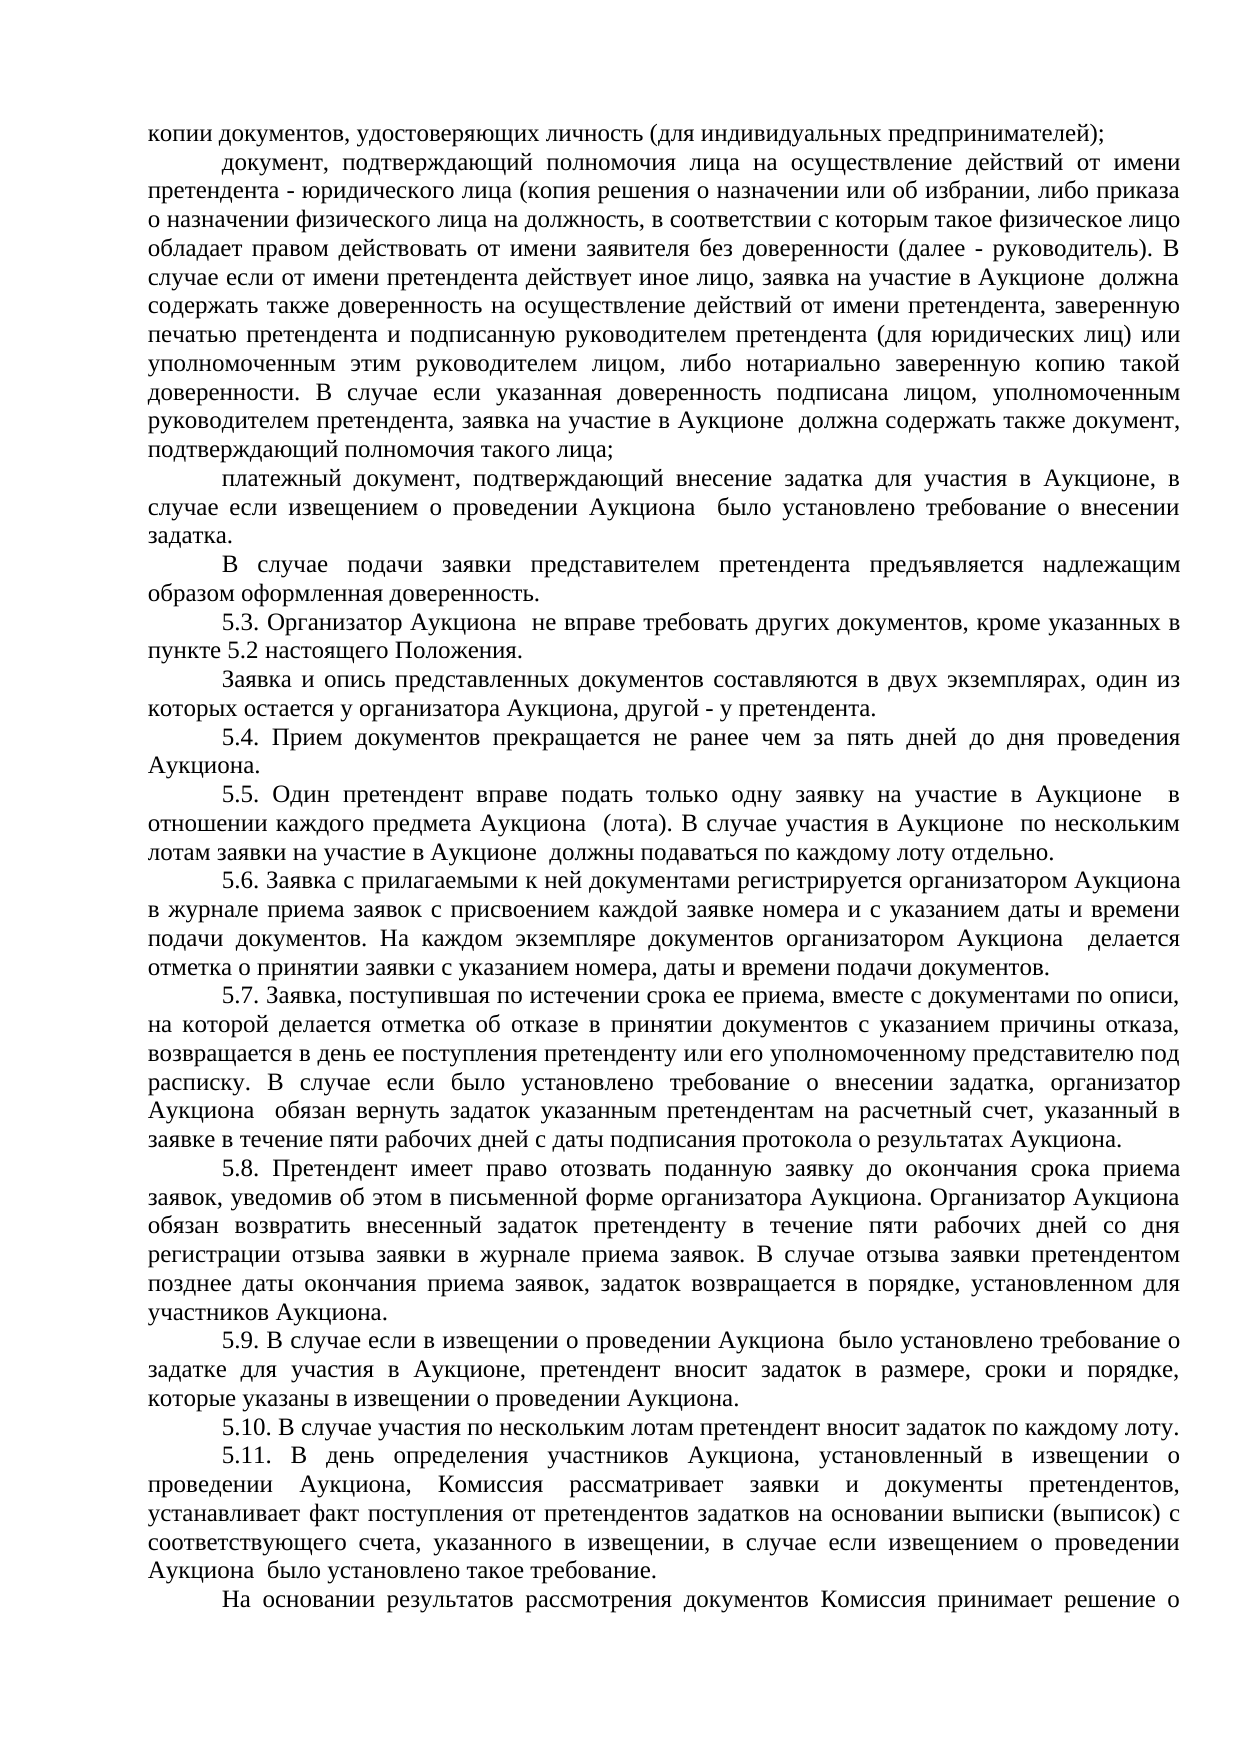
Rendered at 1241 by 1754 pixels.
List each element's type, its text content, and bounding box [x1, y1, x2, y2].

text 5.5. Один претендент вправе подать только одну заявку на участие в Аукционе в отношении каждого предмета Аукциона (лота). В случае участия в Аукционе по нескольким лотам заявки на участие в Аукционе должны подаваться по каждому лоту отдельно. [148, 779, 1181, 866]
text 5.9. В случае если в извещении о проведении Аукциона было установлено требование о задатке для участия в Аукционе, претендент вносит задаток в размере, сроки и порядке, которые указаны в извещении о проведении Аукциона. [148, 1326, 1181, 1412]
text платежный документ, подтверждающий внесение задатка для участия в Аукционе, в случае если извещением о проведении Аукциона было установлено требование о внесении задатка. [148, 463, 1181, 549]
text 5.11. В день определения участников Аукциона, установленный в извещении о проведении Аукциона, Комиссия рассматривает заявки и документы претендентов, устанавливает факт поступления от претендентов задатков на основании выписки (выписок) с соответствующего счета, указанного в извещении, в случае если извещением о проведении Аукциона было установлено такое требование. [148, 1441, 1181, 1584]
text документ, подтверждающий полномочия лица на осуществление действий от имени претендента - юридического лица (копия решения о назначении или об избрании, либо приказа о назначении физического лица на должность, в соответствии с которым такое физическое лицо обладает правом действовать от имени заявителя без доверенности (далее - руководитель). В случае если от имени претендента действует иное лицо, заявка на участие в Аукционе должна содержать также доверенность на осуществление действий от имени претендента, заверенную печатью претендента и подписанную руководителем претендента (для юридических лиц) или уполномоченным этим руководителем лицом, либо нотариально заверенную копию такой доверенности. В случае если указанная доверенность подписана лицом, уполномоченным руководителем претендента, заявка на участие в Аукционе должна содержать также документ, подтверждающий полномочия такого лица; [148, 147, 1181, 463]
text В случае подачи заявки представителем претендента предъявляется надлежащим образом оформленная доверенность. [148, 549, 1181, 607]
text 5.6. Заявка с прилагаемыми к ней документами регистрируется организатором Аукциона в журнале приема заявок с присвоением каждой заявке номера и с указанием даты и времени подачи документов. На каждом экземпляре документов организатором Аукциона делается отметка о принятии заявки с указанием номера, даты и времени подачи документов. [148, 866, 1181, 981]
text 5.7. Заявка, поступившая по истечении срока ее приема, вместе с документами по описи, на которой делается отметка об отказе в принятии документов с указанием причины отказа, возвращается в день ее поступления претенденту или его уполномоченному представителю под расписку. В случае если было установлено требование о внесении задатка, организатор Аукциона обязан вернуть задаток указанным претендентам на расчетный счет, указанный в заявке в течение пяти рабочих дней с даты подписания протокола о результатах Аукциона. [148, 981, 1181, 1153]
text Заявка и опись представленных документов составляются в двух экземплярах, один из которых остается у организатора Аукциона, другой - у претендента. [148, 664, 1181, 722]
text 5.3. Организатор Аукциона не вправе требовать других документов, кроме указанных в пункте 5.2 настоящего Положения. [148, 607, 1181, 664]
text 5.8. Претендент имеет право отозвать поданную заявку до окончания срока приема заявок, уведомив об этом в письменной форме организатора Аукциона. Организатор Аукциона обязан возвратить внесенный задаток претенденту в течение пяти рабочих дней со дня регистрации отзыва заявки в журнале приема заявок. В случае отзыва заявки претендентом позднее даты окончания приема заявок, задаток возвращается в порядке, установленном для участников Аукциона. [148, 1153, 1181, 1326]
text 5.10. В случае участия по нескольким лотам претендент вносит задаток по каждому лоту. [148, 1412, 1181, 1441]
text 5.4. Прием документов прекращается не ранее чем за пять дней до дня проведения Аукциона. [148, 722, 1181, 779]
